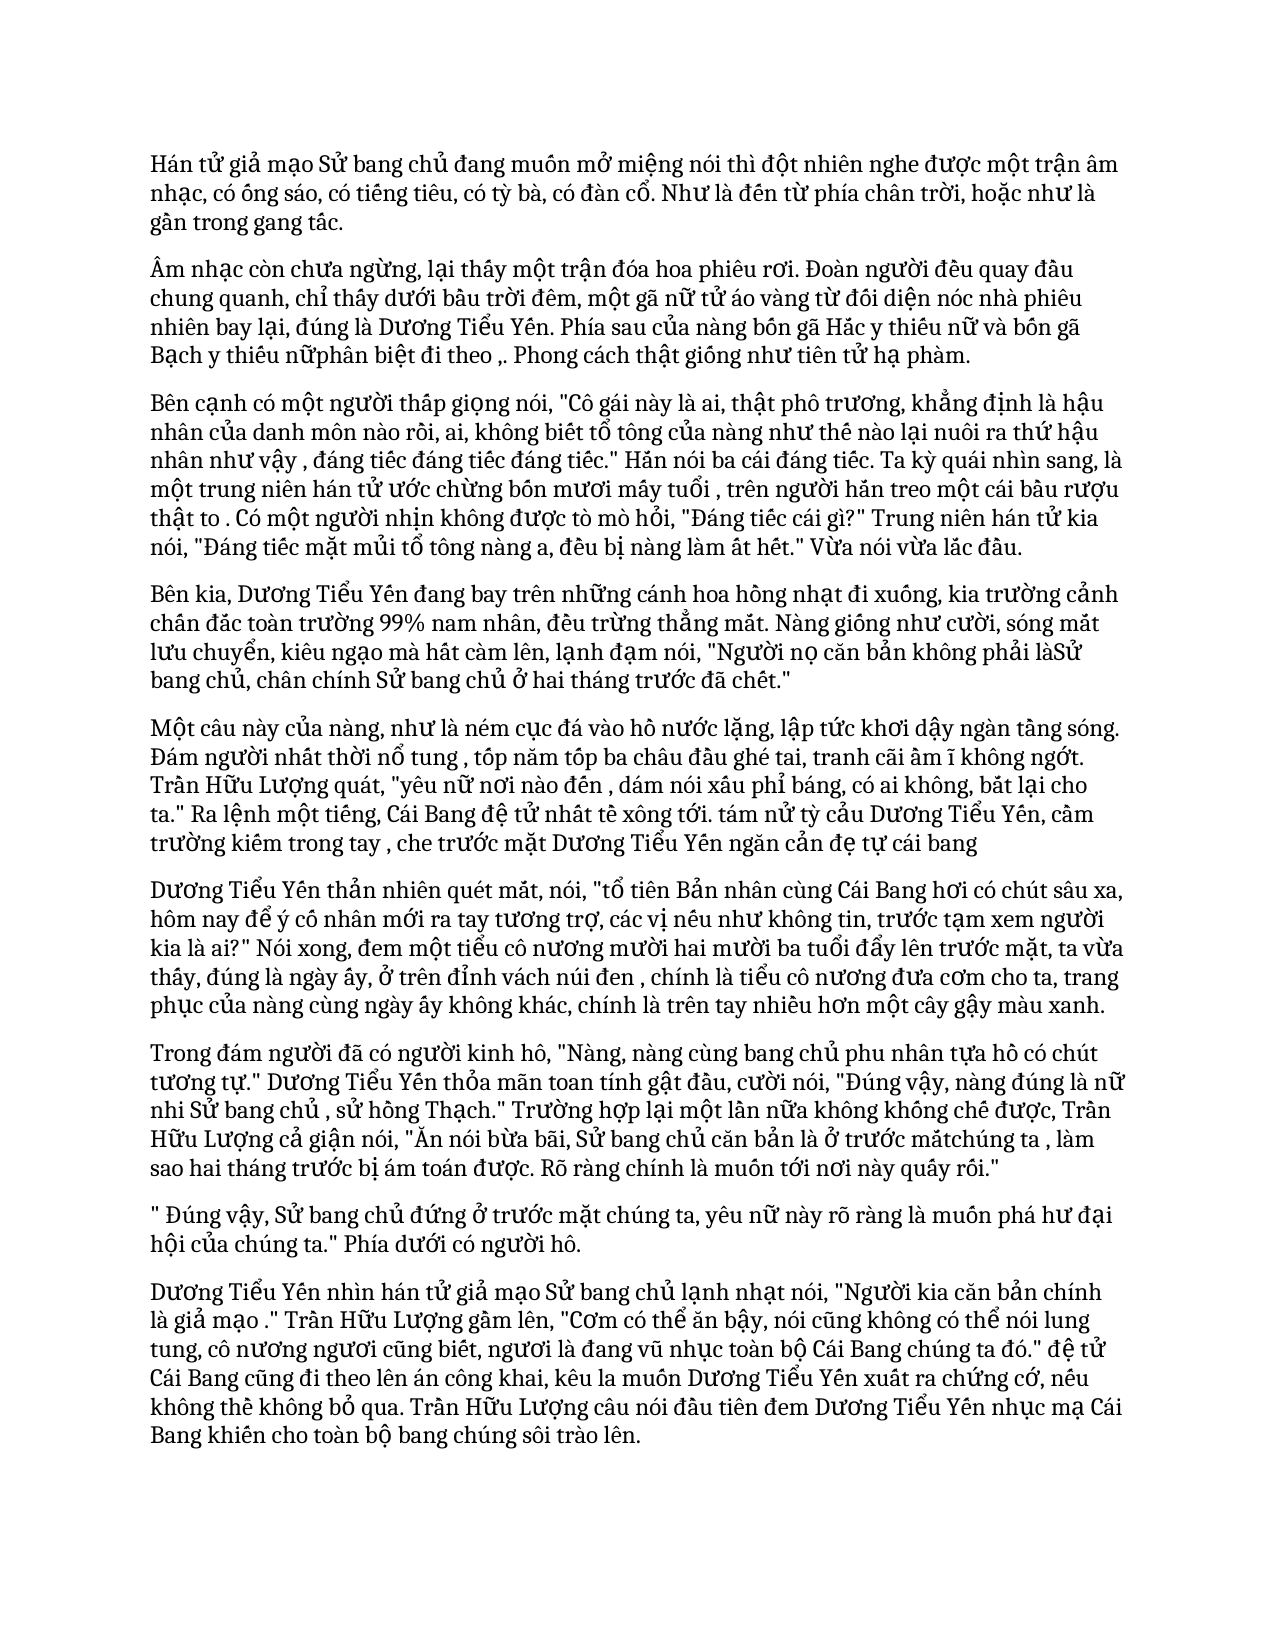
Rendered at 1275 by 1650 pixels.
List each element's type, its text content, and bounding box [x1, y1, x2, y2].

text Bên cạnh có một người thấp giọng nói, "Cô gái này là ai, thật phô trương, khẳng định là hậu nhân của danh môn nào rồi, ai, không biết tổ tông của nàng như thế nào lại nuôi ra thứ hậu nhân như vậy , đáng tiếc đáng tiếc đáng tiếc." Hắn nói ba cái đáng tiếc. Ta kỳ quái nhìn sang, là một trung niên hán tử ước chừng bốn mươi mấy tuổi , trên người hắn treo một cái bầu rượu thật to . Có một người nhịn không được tò mò hỏi, "Đáng tiếc cái gì?" Trung niên hán tử kia nói, "Đáng tiếc mặt mủi tổ tông nàng a, đều bị nàng làm ất hết." Vừa nói vừa lắc đầu. [150, 389, 1125, 561]
text Âm nhạc còn chưa ngừng, lại thấy một trận đóa hoa phiêu rơi. Đoàn người đều quay đầu chung quanh, chỉ thấy dưới bầu trời đêm, một gã nữ tử áo vàng từ đối diện nóc nhà phiêu nhiên bay lại, đúng là Dương Tiểu Yến. Phía sau của nàng bốn gã Hắc y thiếu nữ và bốn gã Bạch y thiếu nữphân biệt đi theo ,. Phong cách thật giống như tiên tử hạ phàm. [150, 255, 1125, 370]
text Trong đám người đã có người kinh hô, "Nàng, nàng cùng bang chủ phu nhân tựa hồ có chút tương tự." Dương Tiểu Yến thỏa mãn toan tính gật đầu, cười nói, "Đúng vậy, nàng đúng là nữ nhi Sử bang chủ , sử hồng Thạch." Trường hợp lại một lần nữa không khống chế được, Trần Hữu Lượng cả giận nói, "Ăn nói bừa bãi, Sử bang chủ căn bản là ở trước mắtchúng ta , làm sao hai tháng trước bị ám toán được. Rõ ràng chính là muốn tới nơi này quấy rối." [150, 1039, 1125, 1182]
text " Đúng vậy, Sử bang chủ đứng ở trước mặt chúng ta, yêu nữ này rõ ràng là muốn phá hư đại hội của chúng ta." Phía dưới có người hô. [150, 1201, 1125, 1259]
text Bên kia, Dương Tiểu Yến đang bay trên những cánh hoa hồng nhạt đi xuống, kia trường cảnh chấn đắc toàn trường 99% nam nhân, đều trừng thẳng mắt. Nàng giống như cười, sóng mắt lưu chuyển, kiêu ngạo mà hất càm lên, lạnh đạm nói, "Người nọ căn bản không phải làSử bang chủ, chân chính Sử bang chủ ở hai tháng trước đã chết." [150, 580, 1125, 695]
text Hán tử giả mạo Sử bang chủ đang muốn mở miệng nói thì đột nhiên nghe được một trận âm nhạc, có ống sáo, có tiếng tiêu, có tỳ bà, có đàn cổ. Như là đến từ phía chân trời, hoặc như là gần trong gang tấc. [150, 150, 1125, 236]
text Một câu này của nàng, như là ném cục đá vào hồ nước lặng, lập tức khơi dậy ngàn tầng sóng. Đám người nhất thời nổ tung , tốp năm tốp ba châu đầu ghé tai, tranh cãi ầm ĩ không ngớt. Trần Hữu Lượng quát, "yêu nữ nơi nào đến , dám nói xấu phỉ báng, có ai không, bắt lại cho ta." Ra lệnh một tiếng, Cái Bang đệ tử nhất tề xông tới. tám nử tỳ cảu Dương Tiểu Yến, cầm trường kiếm trong tay , che trước mặt Dương Tiểu Yến ngăn cản đẹ tự cái bang [150, 714, 1125, 857]
text Dương Tiểu Yến nhìn hán tử giả mạo Sử bang chủ lạnh nhạt nói, "Người kia căn bản chính là giả mạo ." Trần Hữu Lượng gầm lên, "Cơm có thể ăn bậy, nói cũng không có thể nói lung tung, cô nương ngươi cũng biết, ngươi là đang vũ nhục toàn bộ Cái Bang chúng ta đó." đệ tử Cái Bang cũng đi theo lên án công khai, kêu la muốn Dương Tiểu Yến xuất ra chứng cớ, nếu không thề không bỏ qua. Trần Hữu Lượng câu nói đầu tiên đem Dương Tiểu Yến nhục mạ Cái Bang khiến cho toàn bộ bang chúng sôi trào lên. [150, 1277, 1125, 1450]
text Dương Tiểu Yến thản nhiên quét mắt, nói, "tổ tiên Bản nhân cùng Cái Bang hơi có chút sâu xa, hôm nay để ý cố nhân mới ra tay tương trợ, các vị nếu như không tin, trước tạm xem người kia là ai?" Nói xong, đem một tiểu cô nương mười hai mười ba tuổi đẩy lên trước mặt, ta vừa thấy, đúng là ngày ấy, ở trên đỉnh vách núi đen , chính là tiểu cô nương đưa cơm cho ta, trang phục của nàng cùng ngày ấy không khác, chính là trên tay nhiều hơn một cây gậy màu xanh. [150, 876, 1125, 1020]
